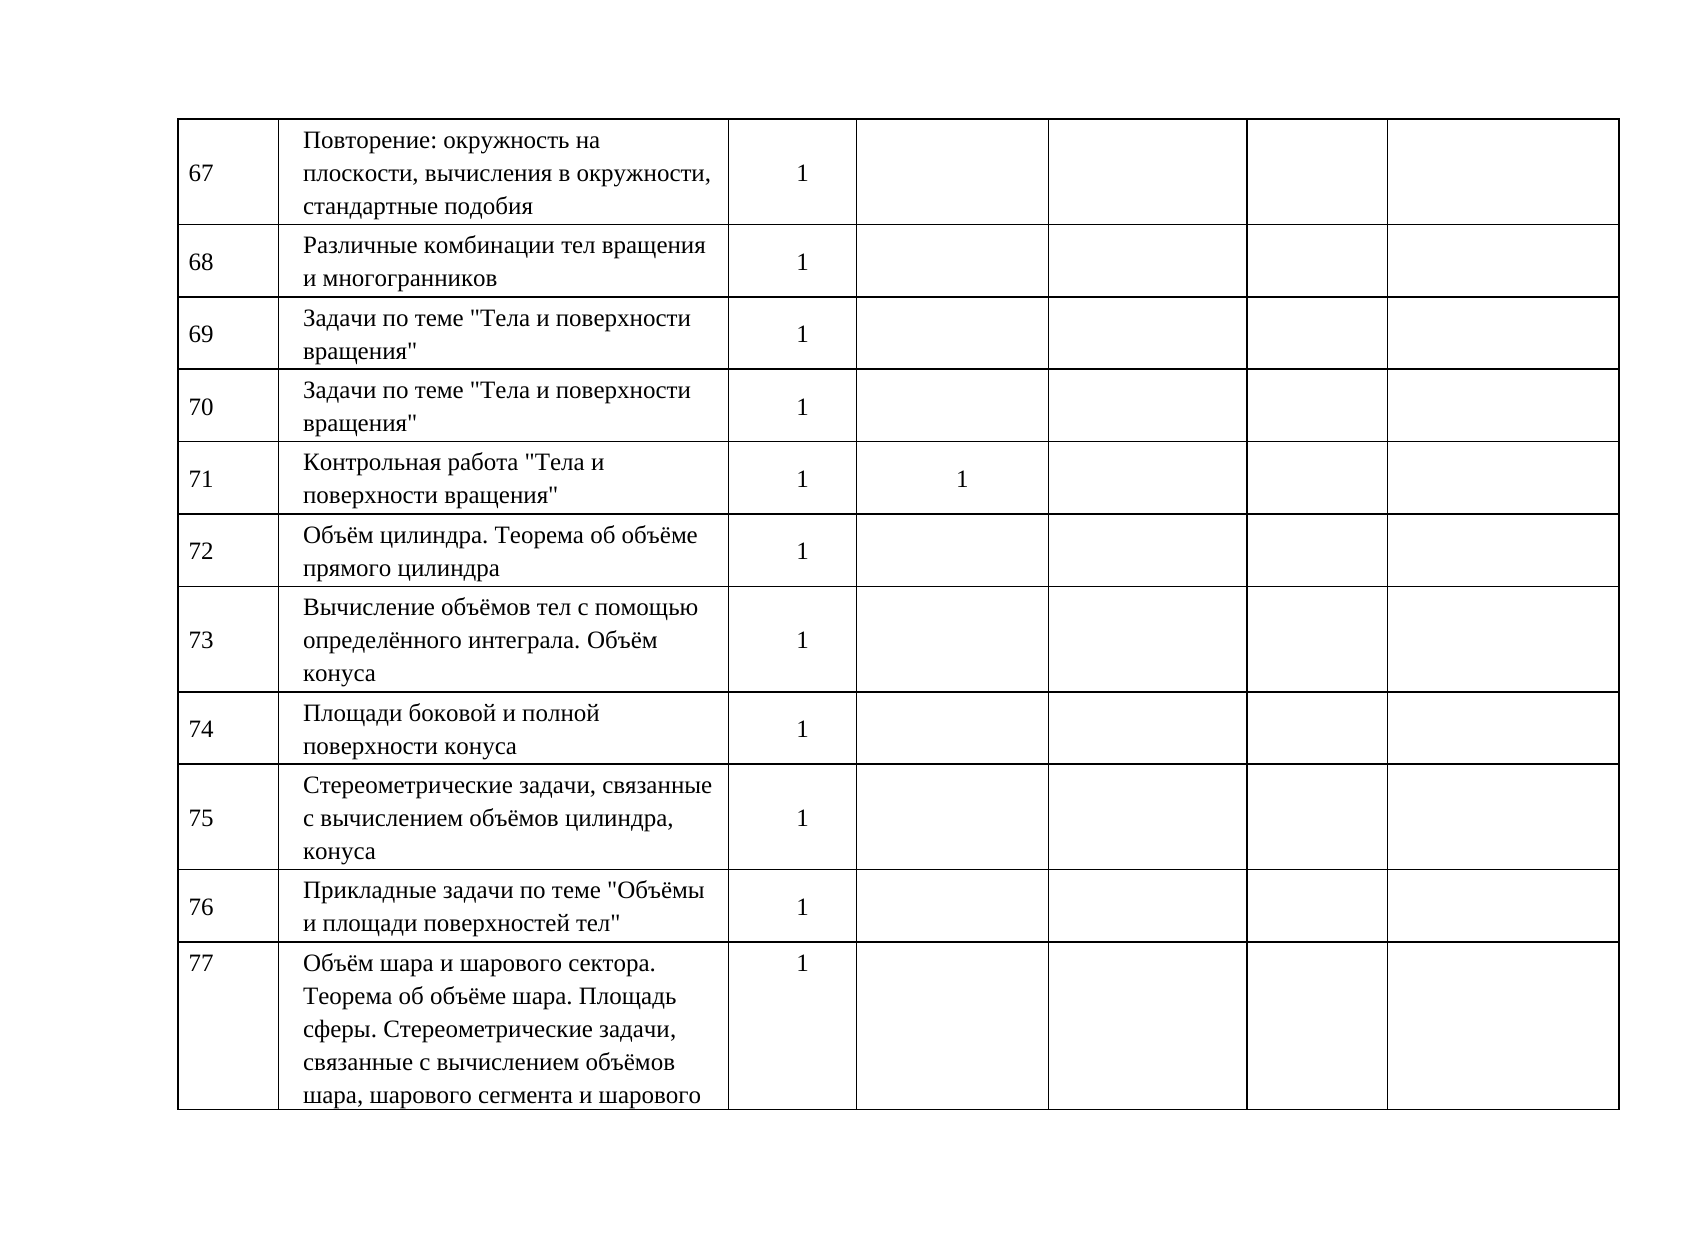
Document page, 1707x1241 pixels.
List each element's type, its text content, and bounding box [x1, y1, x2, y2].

table_cell [1248, 765, 1387, 869]
table_cell 1 [729, 370, 856, 441]
table_cell [857, 370, 1048, 441]
table_cell [1388, 943, 1618, 1109]
table_cell [1049, 515, 1246, 586]
table_cell Площади боковой и полной поверхности конуса [279, 693, 728, 763]
table_cell 71 [179, 442, 278, 513]
table_cell 74 [179, 693, 278, 763]
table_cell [279, 943, 728, 1109]
table_cell [1049, 765, 1246, 869]
table_cell [1049, 693, 1246, 763]
table_cell [857, 765, 1048, 869]
table_cell Задачи по теме "Тела и поверхности вращения" [279, 370, 728, 441]
table_cell [1248, 370, 1387, 441]
table_cell [1248, 870, 1387, 941]
table_cell [1388, 870, 1618, 941]
table_cell 1 [729, 693, 856, 763]
table_cell 70 [179, 370, 278, 441]
table_cell 1 [729, 515, 856, 586]
table_cell 75 [179, 765, 278, 869]
table_cell [1049, 370, 1246, 441]
table_cell Различные комбинации тел вращения и многогранников [279, 225, 728, 296]
table_cell [1388, 225, 1618, 296]
table_cell 76 [179, 870, 278, 941]
table_cell [1248, 120, 1387, 223]
table_cell Объём цилиндра. Теорема об объёме прямого цилиндра [279, 515, 728, 586]
table_cell Стереометрические задачи, связанные с вычислением объёмов цилиндра, конуса [279, 765, 728, 869]
table_cell [857, 120, 1048, 223]
table_cell Прикладные задачи по теме "Объёмы и площади поверхностей тел" [279, 870, 728, 941]
table_cell [1049, 587, 1246, 691]
table_cell [1049, 120, 1246, 223]
table_cell 73 [179, 587, 278, 691]
table_cell [857, 943, 1048, 1109]
table_cell [857, 587, 1048, 691]
table_cell 1 [729, 943, 856, 1109]
table_cell [1049, 870, 1246, 941]
table_cell 77 [179, 943, 278, 1109]
table_cell [1388, 120, 1618, 223]
table_cell [857, 515, 1048, 586]
table_cell [1049, 298, 1246, 368]
table_cell Вычисление объёмов тел с помощью определённого интеграла. Объём конуса [279, 587, 728, 691]
table_cell Контрольная работа "Тела и поверхности вращения" [279, 442, 728, 513]
table_cell [1388, 515, 1618, 586]
table_cell 67 [179, 120, 278, 223]
table_cell [1248, 225, 1387, 296]
table_cell Повторение: окружность на плоскости, вычисления в окружности, стандартные подобия [279, 120, 728, 223]
table_cell Задачи по теме "Тела и поверхности вращения" [279, 298, 728, 368]
table_cell [1388, 298, 1618, 368]
table_cell 1 [729, 765, 856, 869]
table_cell 1 [729, 225, 856, 296]
table_cell [1049, 225, 1246, 296]
table_cell [1388, 442, 1618, 513]
table_cell 69 [179, 298, 278, 368]
table_cell [1248, 943, 1387, 1109]
table_cell 72 [179, 515, 278, 586]
table_cell [1049, 943, 1246, 1109]
table_cell [1388, 370, 1618, 441]
table_cell 1 [857, 442, 1048, 513]
table_cell [1248, 693, 1387, 763]
table_cell [857, 298, 1048, 368]
table_cell [1248, 587, 1387, 691]
table_cell [857, 870, 1048, 941]
table_cell [1248, 298, 1387, 368]
table_cell [857, 693, 1048, 763]
table_cell [857, 225, 1048, 296]
table_cell [1388, 693, 1618, 763]
table_cell [1049, 442, 1246, 513]
table_cell [1388, 587, 1618, 691]
table_cell 1 [729, 870, 856, 941]
table_cell 1 [729, 120, 856, 223]
table_cell 1 [729, 442, 856, 513]
table_cell 1 [729, 587, 856, 691]
table_cell 68 [179, 225, 278, 296]
table_cell [1388, 765, 1618, 869]
table_cell 1 [729, 298, 856, 368]
table_cell [1248, 442, 1387, 513]
table_cell [1248, 515, 1387, 586]
